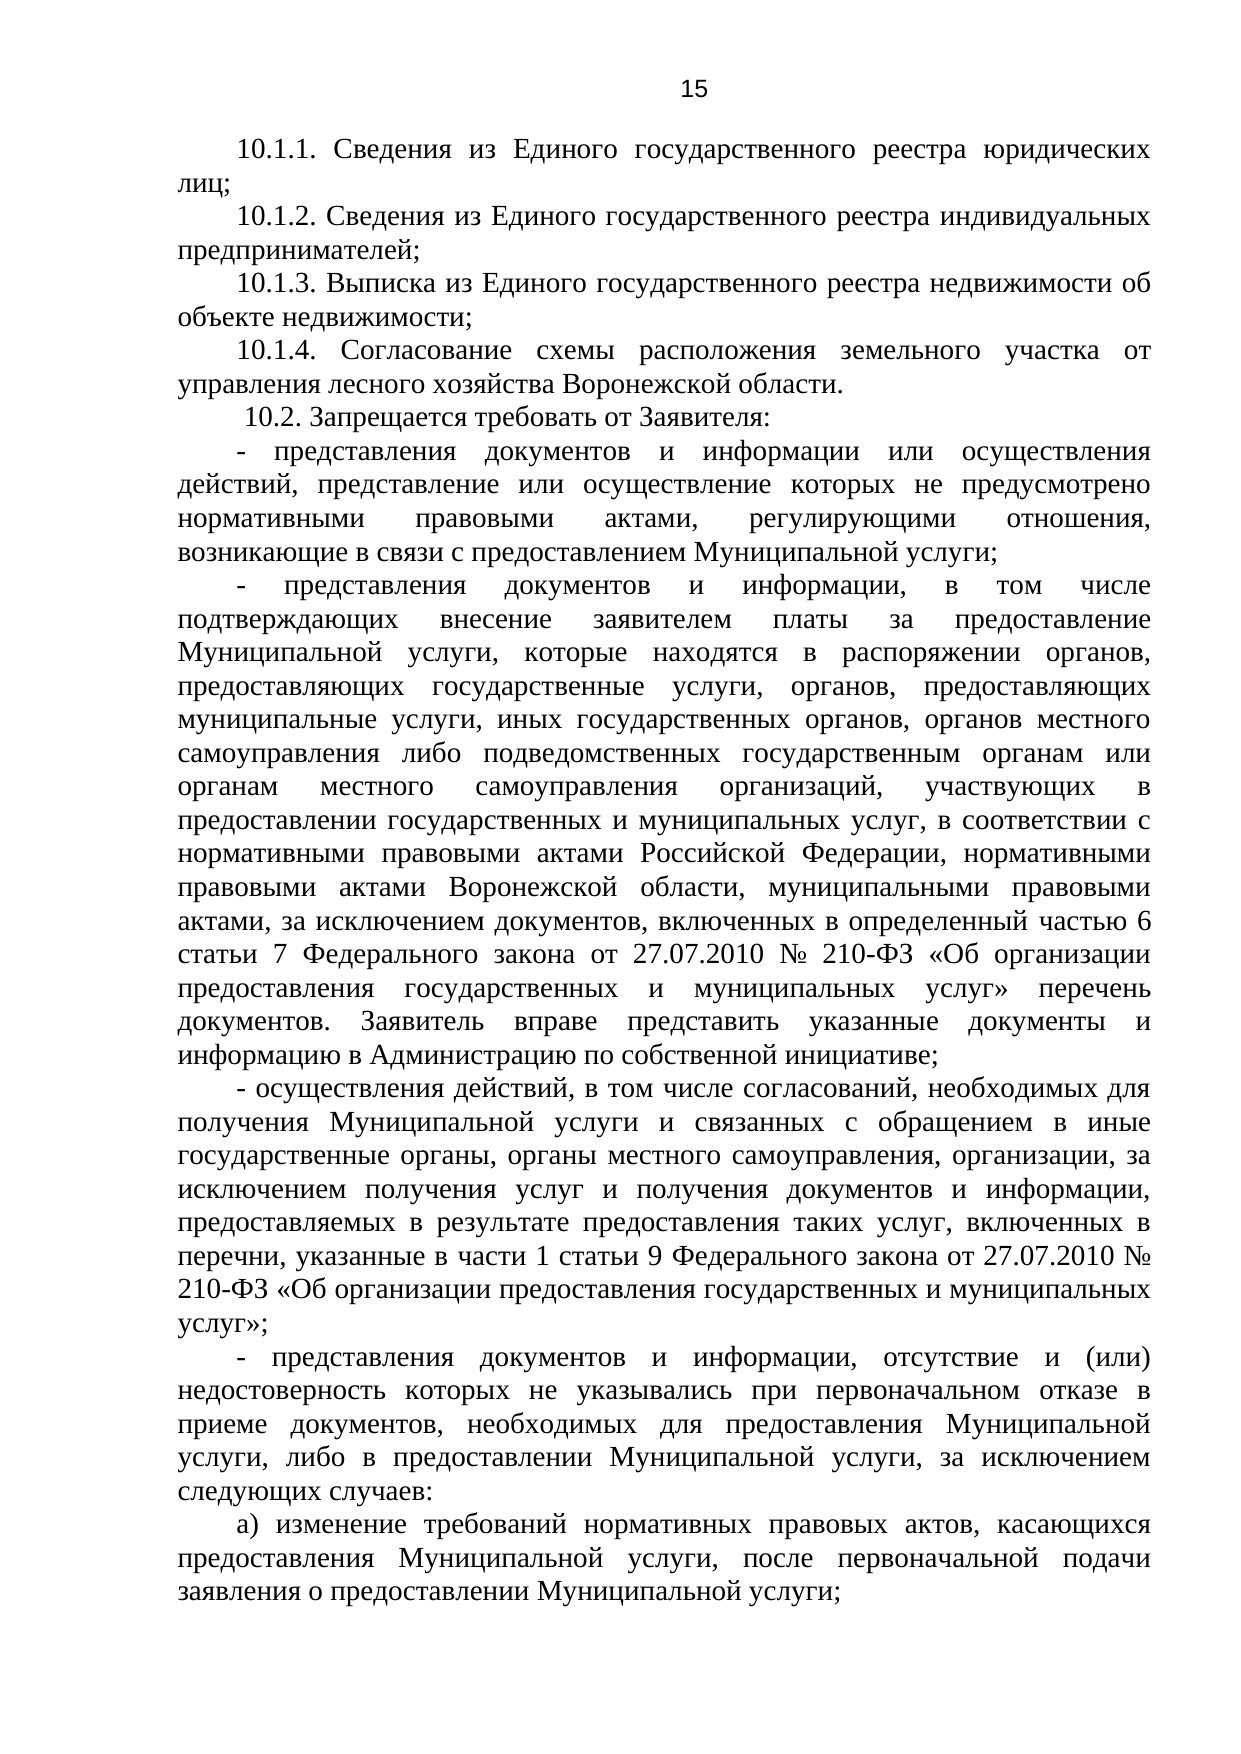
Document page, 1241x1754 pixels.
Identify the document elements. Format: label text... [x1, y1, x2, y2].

text - представления документов и информации, отсутствие и (или) недостоверность которых не указывались при первоначальном отказе в приеме документов, необходимых для предоставления Муниципальной услуги, либо в предоставлении Муниципальной услуги, за исключением следующих случаев: [177, 1339, 1152, 1506]
text - представления документов и информации, в том числе подтверждающих внесение заявителем платы за предоставление Муниципальной услуги, которые находятся в распоряжении органов, предоставляющих государственные услуги, органов, предоставляющих муниципальные услуги, иных государственных органов, органов местного самоуправления либо подведомственных государственным органам или органам местного самоуправления организаций, участвующих в предоставлении государственных и муниципальных услуг, в соответствии с нормативными правовыми актами Российской Федерации, нормативными правовыми актами Воронежской области, муниципальными правовыми актами, за исключением документов, включенных в определенный частью 6 статьи 7 Федерального закона от 27.07.2010 № 210-ФЗ «Об организации предоставления государственных и муниципальных услуг» перечень документов. Заявитель вправе представить указанные документы и информацию в Администрацию по собственной инициативе; [177, 567, 1152, 1070]
text 10.1.2. Сведения из Единого государственного реестра индивидуальных предпринимателей; [177, 198, 1152, 265]
text 10.1.1. Сведения из Единого государственного реестра юридических лиц; [177, 131, 1152, 198]
text 10.1.4. Согласование схемы расположения земельного участка от управления лесного хозяйства Воронежской области. [177, 332, 1152, 399]
text а) изменение требований нормативных правовых актов, касающихся предоставления Муниципальной услуги, после первоначальной подачи заявления о предоставлении Муниципальной услуги; [177, 1506, 1152, 1607]
text - осуществления действий, в том числе согласований, необходимых для получения Муниципальной услуги и связанных с обращением в иные государственные органы, органы местного самоуправления, организации, за исключением получения услуг и получения документов и информации, предоставляемых в результате предоставления таких услуг, включенных в перечни, указанные в части 1 статьи 9 Федерального закона от 27.07.2010 № 210-ФЗ «Об организации предоставления государственных и муниципальных услуг»; [177, 1070, 1152, 1339]
list 10.2. Запрещается требовать от Заявителя: [177, 399, 1152, 433]
text - представления документов и информации или осуществления действий, представление или осуществление которых не предусмотрено нормативными правовыми актами, регулирующими отношения, возникающие в связи с предоставлением Муниципальной услуги; [177, 433, 1152, 567]
text 10.1.3. Выписка из Единого государственного реестра недвижимости об объекте недвижимости; [177, 265, 1152, 332]
